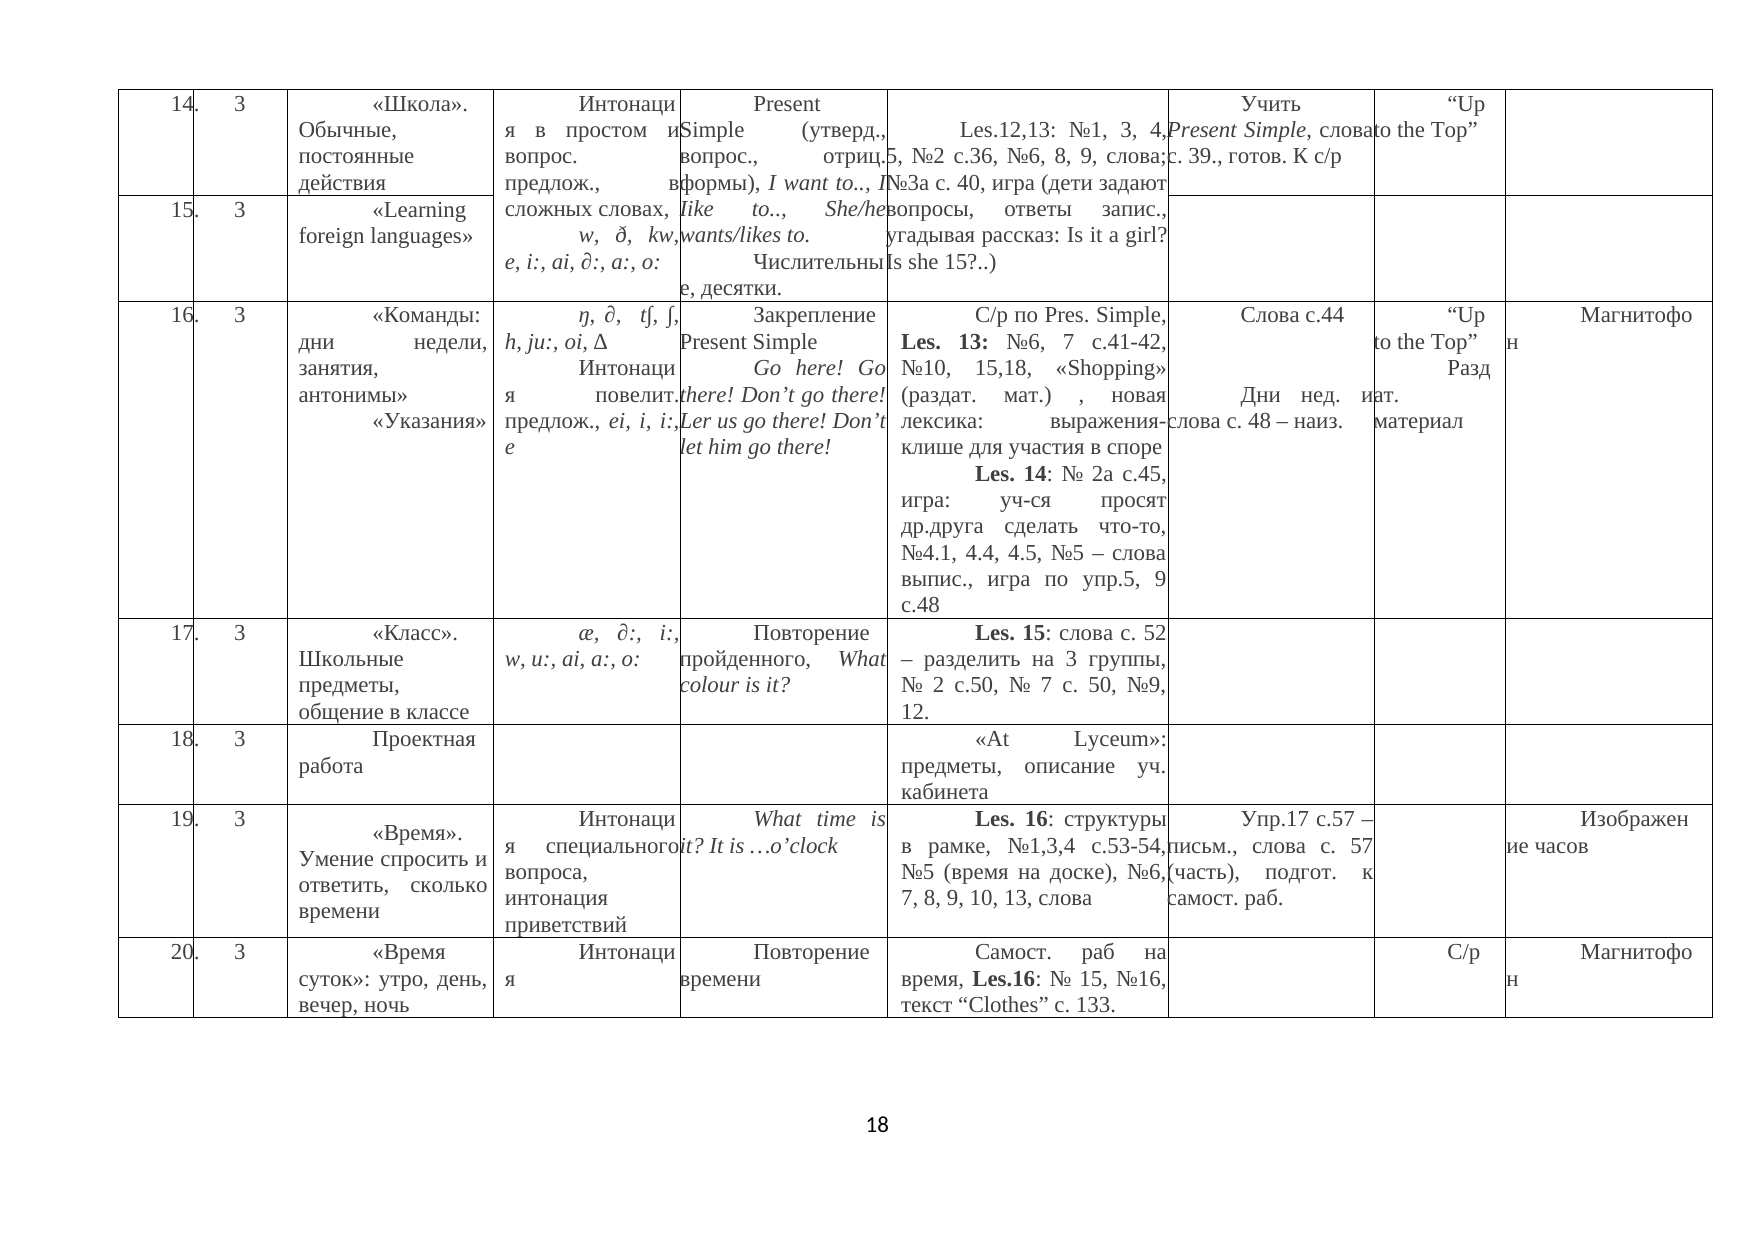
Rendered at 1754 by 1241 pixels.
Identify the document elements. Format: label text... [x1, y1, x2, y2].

table_cell Изображение часов [1506, 805, 1712, 937]
table_cell «At Lyceum»: предметы, описание уч. кабинета [888, 725, 1168, 804]
table_cell [1506, 90, 1712, 195]
table_cell [119, 90, 193, 195]
table_cell 3 [194, 805, 287, 937]
table_cell Магнитофон [1506, 302, 1712, 618]
table_cell Закрепление Present Simple Go here! Go there! Don’t go there! Ler us go there! Don’t let him go there! [681, 302, 887, 618]
table_cell Интонация [494, 938, 680, 1017]
table_cell 3 [194, 938, 287, 1017]
table_cell Повторение пройденного, What colour is it? [681, 619, 887, 724]
table_cell Самост. раб на время, Les.16: № 15, №16, текст “Clothes” с. 133. [888, 938, 1168, 1017]
table_cell «Класс». Школьные предметы, общение в классе [288, 619, 493, 724]
table_cell Present Simple (утверд., вопрос., отриц. формы), I want to.., I Iike to.., She/he wants/likes to. Числительные, десятки. [681, 90, 887, 301]
table_cell 3 [194, 196, 287, 301]
table_cell Интонация специального вопроса, интонация приветствий [494, 805, 680, 937]
table_cell 3 [194, 619, 287, 724]
table_cell [1375, 619, 1505, 724]
table_cell 3 [194, 90, 287, 195]
table_cell «Школа». Обычные, постоянные действия [288, 90, 493, 195]
table_cell ŋ, ∂, t∫, ∫, h, ju:, oi, ∆ Интонация повелит. предлож., ei, i, i:, e [494, 302, 680, 618]
table_cell «Learning foreign languages» [288, 196, 493, 301]
table_cell [494, 725, 680, 804]
table_cell [1375, 805, 1505, 937]
table_cell 3 [194, 725, 287, 804]
table_cell Les. 15: слова с. 52 – разделить на 3 группы, № 2 с.50, № 7 с. 50, №9, 12. [888, 619, 1168, 724]
table_cell Упр.17 с.57 – письм., слова с. 57 (часть), подгот. к самост. раб. [1169, 805, 1374, 937]
table_cell Les. 16: структуры в рамке, №1,3,4 с.53-54, №5 (время на доске), №6, 7, 8, 9, 10, 13, слова [888, 805, 1168, 937]
table_cell [119, 805, 193, 937]
table_cell [1169, 725, 1374, 804]
table_cell Cлова с.44 Дни нед. и слова с. 48 – наиз. [1169, 302, 1374, 618]
table_cell Les.12,13: №1, 3, 4, 5, №2 с.36, №6, 8, 9, слова; №3а с. 40, игра (дети задают вопросы, ответы запис., угадывая рассказ: Is it a girl? Is she 15?..) [888, 90, 1168, 301]
table_cell «Команды: дни недели, занятия, антонимы» «Указания» [288, 302, 493, 618]
table_cell [119, 938, 193, 1017]
table_cell [1506, 725, 1712, 804]
table_cell “Up to the Top” Раздат. материал [1375, 302, 1505, 618]
table_cell 3 [194, 302, 287, 618]
table_cell “Up to the Top” [1375, 90, 1505, 195]
table_cell [1506, 196, 1712, 301]
table_cell Интонация в простом и вопрос. предлож., в сложных словах, w, ð, kw, e, i:, ai, ∂:, a:, o: [494, 90, 680, 301]
table_cell [681, 725, 887, 804]
table_cell [119, 725, 193, 804]
table_cell [1169, 938, 1374, 1017]
table_cell [1506, 619, 1712, 724]
table_cell æ, ∂:, i:, w, u:, ai, a:, o: [494, 619, 680, 724]
table_cell Повторение времени [681, 938, 887, 1017]
table_cell Проектная работа [288, 725, 493, 804]
table_cell [1375, 196, 1505, 301]
table_cell [119, 302, 193, 618]
table_cell С/р [1375, 938, 1505, 1017]
table_cell [1169, 619, 1374, 724]
table_cell [119, 619, 193, 724]
table_cell Магнитофон [1506, 938, 1712, 1017]
table_cell What time is it? It is …o’clock [681, 805, 887, 937]
table_cell Учить Present Simple, слова с. 39., готов. К с/р [1169, 90, 1374, 195]
table_cell [1375, 725, 1505, 804]
table_cell «Время». Умение спросить и ответить, сколько времени [288, 805, 493, 937]
table_cell С/р по Pres. Simple, Les. 13: №6, 7 с.41-42, №10, 15,18, «Shopping» (раздат. мат.) , новая лексика: выражения-клише для участия в споре Les. 14: № 2а с.45, игра: уч-ся просят др.друга сделать что-то, №4.1, 4.4, 4.5, №5 – слова выпис., игра по упр.5, 9 с.48 [888, 302, 1168, 618]
table_cell [1169, 196, 1374, 301]
table_cell «Время суток»: утро, день, вечер, ночь [288, 938, 493, 1017]
table_cell [119, 196, 193, 301]
